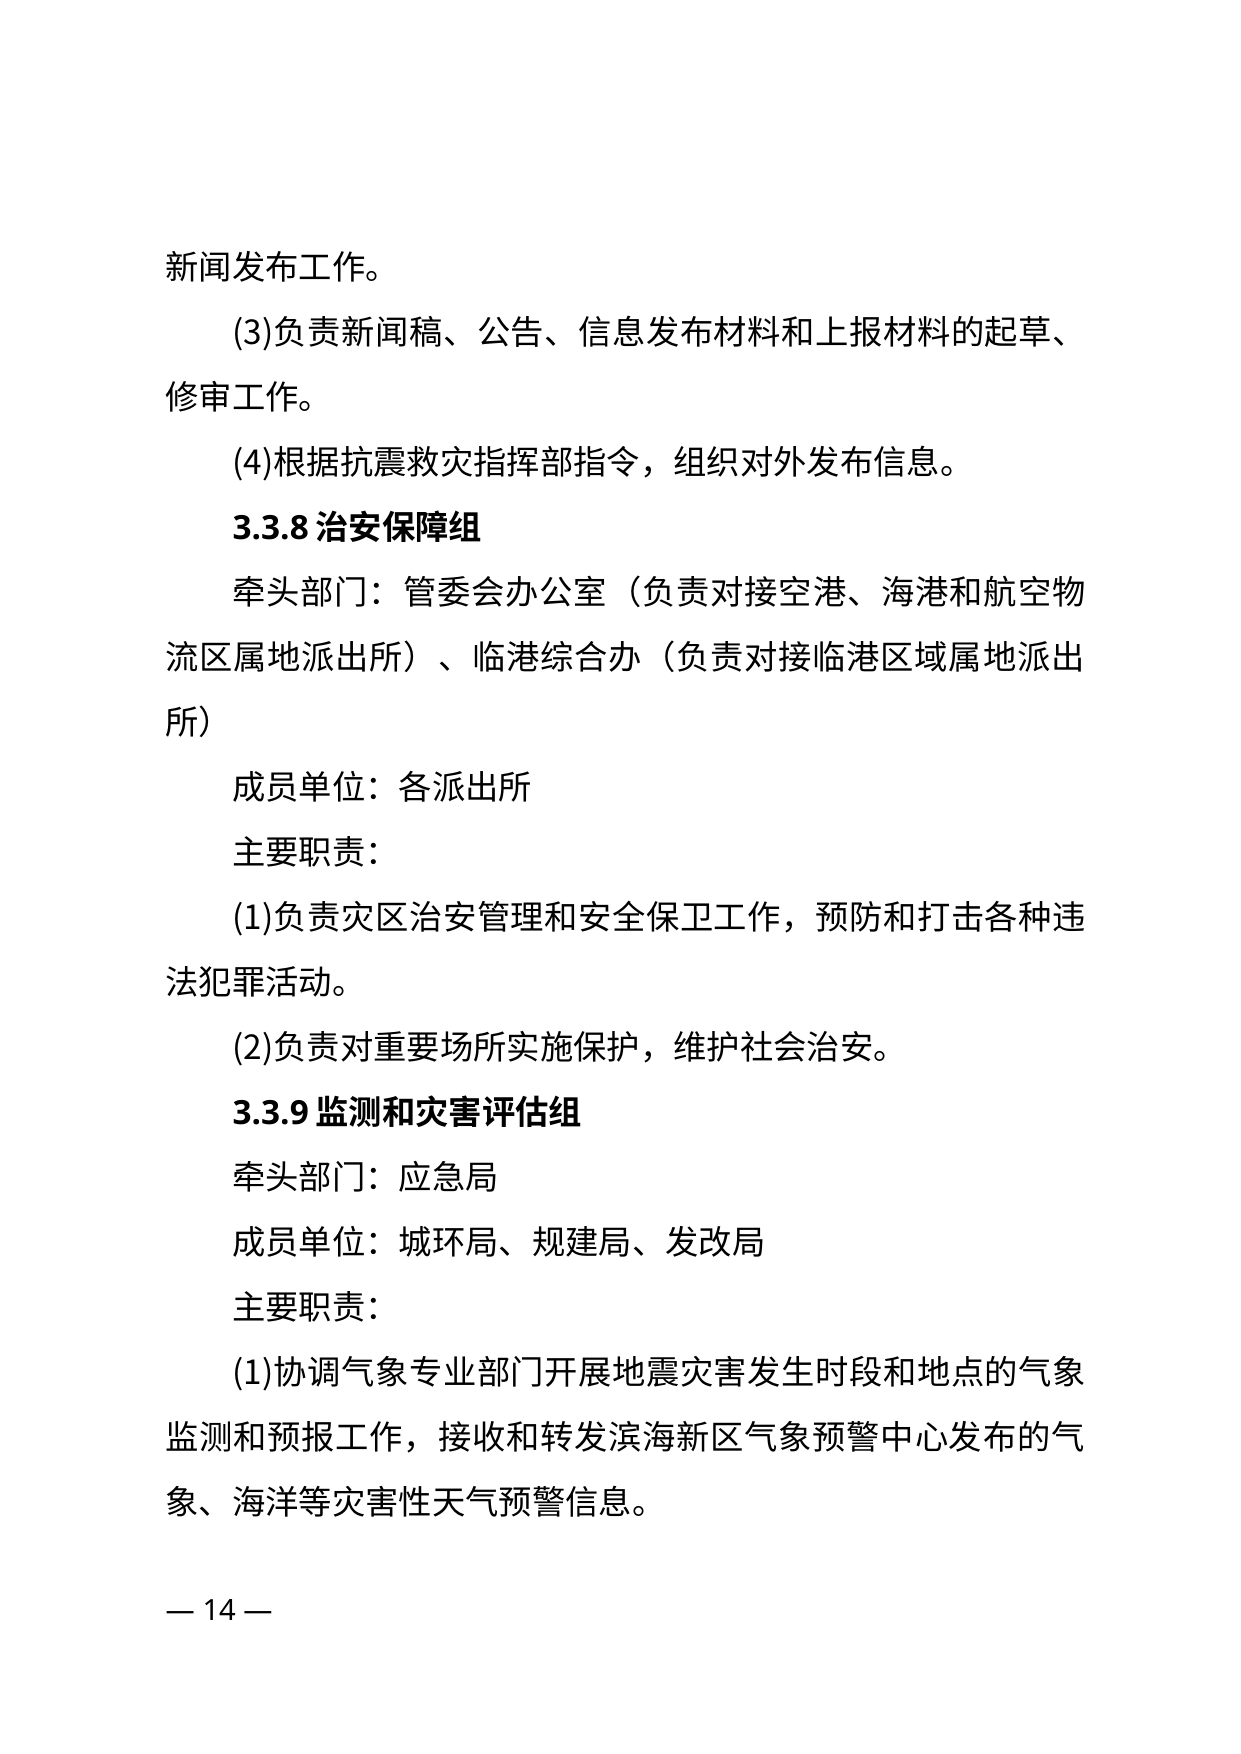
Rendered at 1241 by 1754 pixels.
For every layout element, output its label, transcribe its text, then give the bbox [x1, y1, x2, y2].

text (1)负责灾区治安管理和安全保卫工作，预防和打击各种违法犯罪活动。 [165, 883, 1087, 1013]
text 3.3.8治安保障组 [165, 493, 1087, 558]
text (3)负责新闻稿、公告、信息发布材料和上报材料的起草、修审工作。 [165, 298, 1087, 428]
text 牵头部门：应急局 [165, 1143, 1087, 1208]
text 成员单位：各派出所 [165, 753, 1087, 818]
text 主要职责： [165, 818, 1087, 883]
text 3.3.9监测和灾害评估组 [165, 1078, 1087, 1143]
text (4)根据抗震救灾指挥部指令，组织对外发布信息。 [165, 428, 1087, 493]
text 主要职责： [165, 1273, 1087, 1338]
text (1)协调气象专业部门开展地震灾害发生时段和地点的气象监测和预报工作，接收和转发滨海新区气象预警中心发布的气象、海洋等灾害性天气预警信息。 [165, 1338, 1087, 1533]
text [165, 233, 1087, 298]
text 成员单位：城环局、规建局、发改局 [165, 1208, 1087, 1273]
text 牵头部门：管委会办公室（负责对接空港、海港和航空物流区属地派出所）、临港综合办（负责对接临港区域属地派出所） [165, 558, 1087, 753]
text (2)负责对重要场所实施保护，维护社会治安。 [165, 1013, 1087, 1078]
